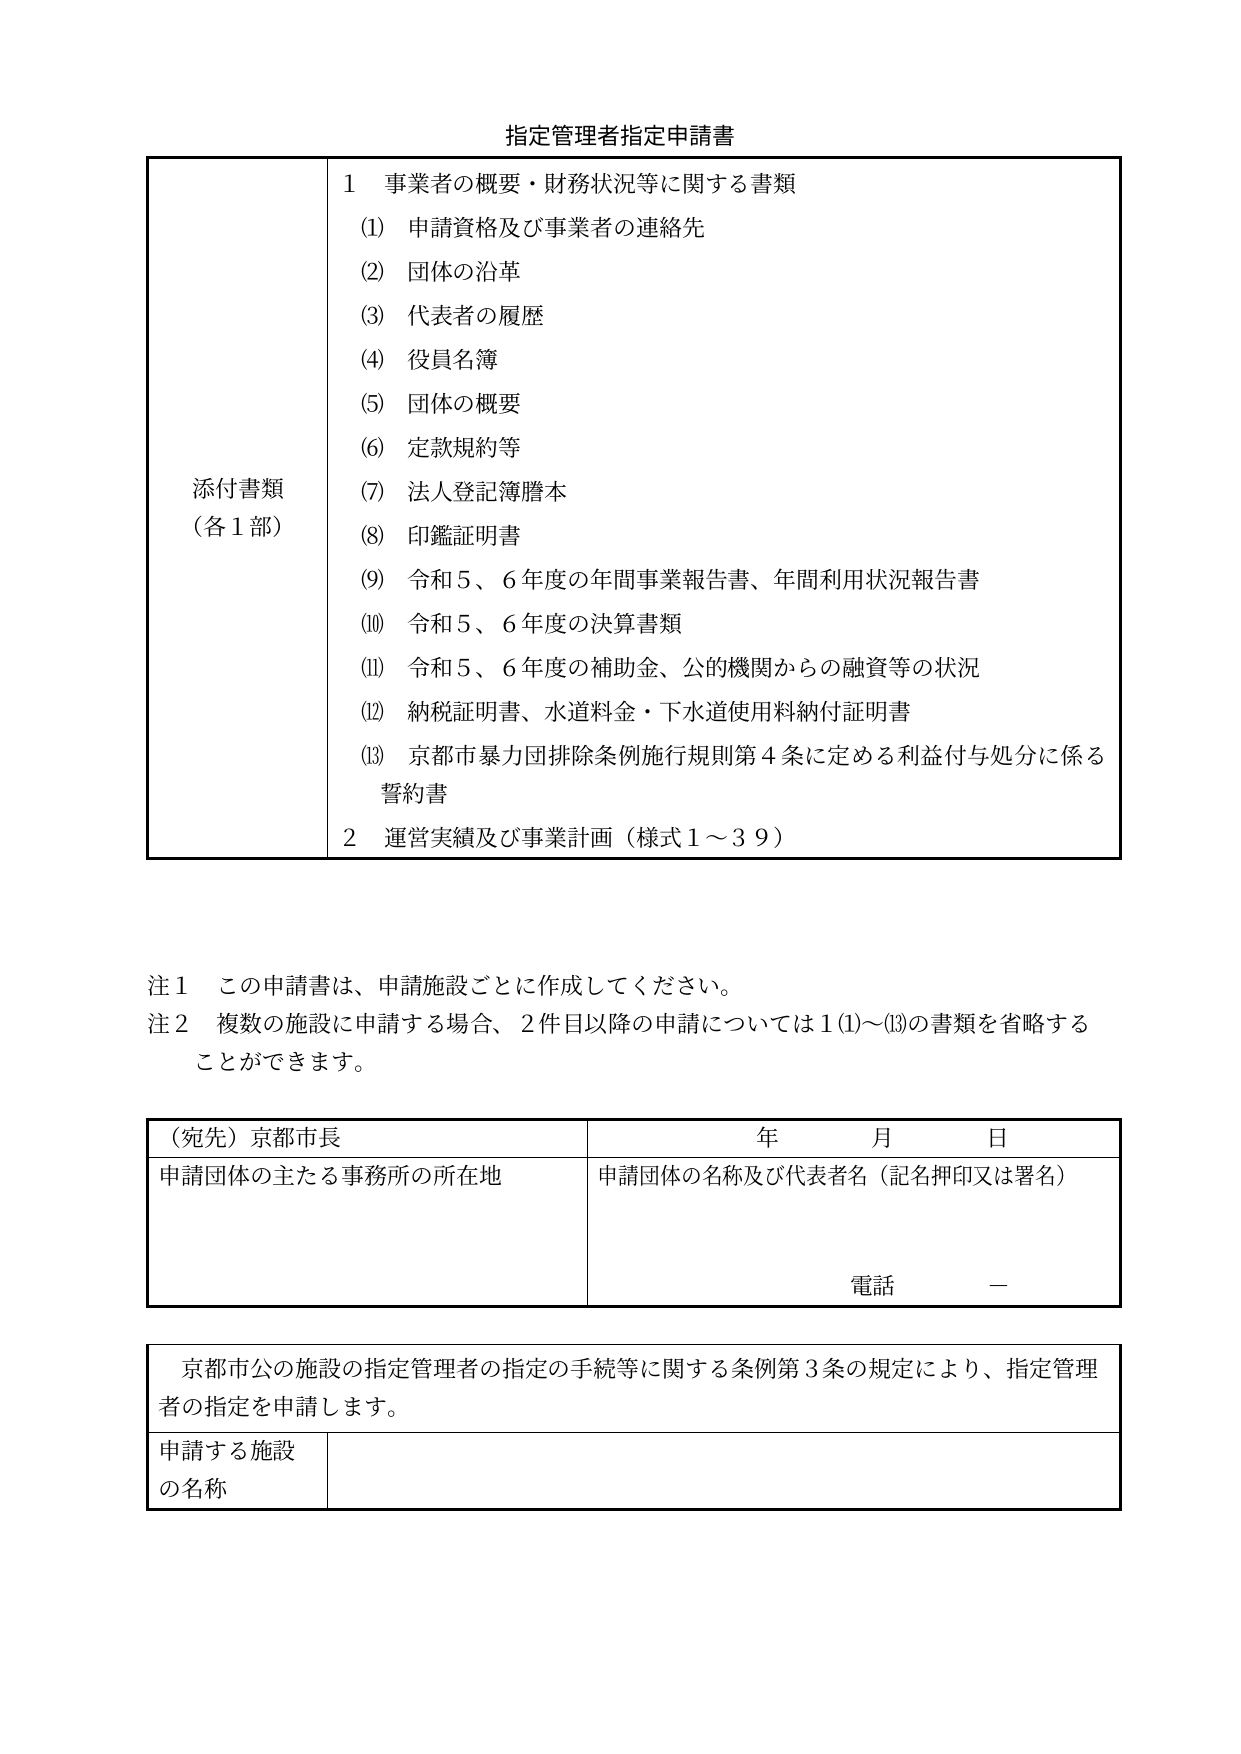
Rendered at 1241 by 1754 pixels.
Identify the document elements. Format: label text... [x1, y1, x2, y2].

table_header 年 月 日 [588, 1121, 1119, 1157]
text 注２ 複数の施設に申請する場合、２件目以降の申請については１⑴～⒀の書類を省略することができます。 [148, 1006, 1092, 1077]
table_header 京都市公の施設の指定管理者の指定の手続等に関する条例第３条の規定により、指定管理者の指定を申請します。 [149, 1345, 1119, 1432]
table_cell 申請する施設の名称 [149, 1433, 327, 1508]
text 注１ この申請書は、申請施設ごとに作成してください。 [148, 968, 1092, 1001]
table_cell 申請団体の主たる事務所の所在地 [149, 1158, 587, 1305]
text 指定管理者指定申請書 [148, 118, 1092, 151]
table_cell [328, 1433, 1119, 1508]
table_header １ 事業者の概要・財務状況等に関する書類 ⑴ 申請資格及び事業者の連絡先 ⑵ 団体の沿革 ⑶ 代表者の履歴 ⑷ 役員名簿 ⑸ 団体の概要 ⑹ 定款規約等 ⑺ 法人登記簿謄本 ⑻ 印鑑証明書 ⑼ 令和５、６年度の年間事業報告書、年間利用状況報告書 ⑽ 令和５、６年度の決算書類 ⑾ 令和５、６年度の補助金、公的機関からの融資等の状況 ⑿ 納税証明書、水道料金・下水道使用料納付証明書 ⒀ 京都市暴力団排除条例施行規則第４条に定める利益付与処分に係る誓約書 ２ 運営実績及び事業計画（様式１～３９） [328, 159, 1119, 857]
table_cell 申請団体の名称及び代表者名（記名押印又は署名） 電話 － [588, 1158, 1119, 1305]
table_header （宛先）京都市長 [149, 1121, 587, 1157]
table_header 添付書類 （各１部） [149, 159, 327, 857]
